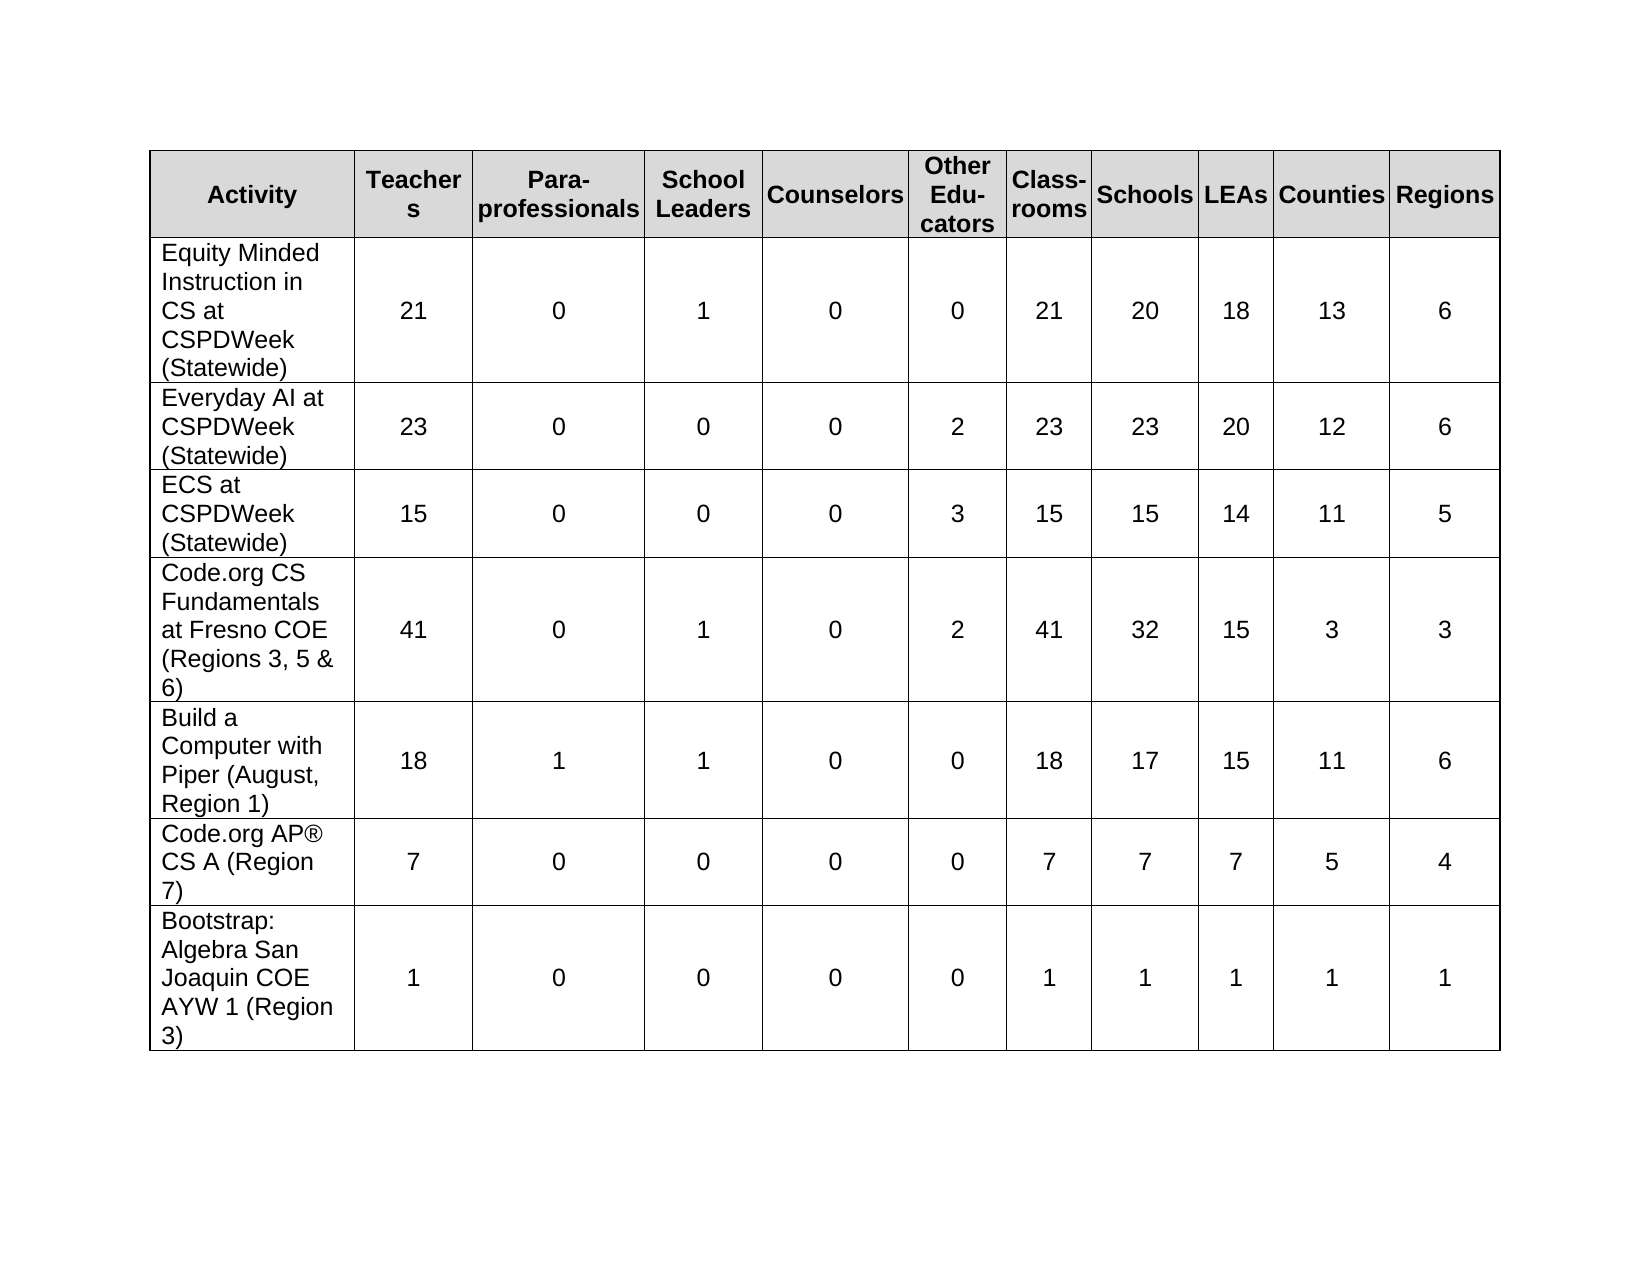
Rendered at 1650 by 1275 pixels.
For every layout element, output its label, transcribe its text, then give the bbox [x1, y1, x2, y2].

table_cell 7 [355, 819, 472, 905]
table_cell 14 [1199, 470, 1273, 557]
table_cell 11 [1274, 470, 1389, 557]
table_cell 2 [909, 558, 1006, 701]
table_cell 15 [1199, 558, 1273, 701]
table_cell 0 [473, 906, 644, 1049]
table_cell 0 [645, 470, 762, 557]
table_cell 0 [909, 819, 1006, 905]
table_cell 32 [1092, 558, 1198, 701]
table_header LEAs [1199, 151, 1273, 237]
table_header Teachers [355, 151, 472, 237]
table_header Activity [151, 151, 354, 237]
table_cell 0 [763, 238, 908, 382]
table_cell 11 [1274, 702, 1389, 817]
table_header Para-professionals [473, 151, 644, 237]
table_cell 6 [1390, 702, 1499, 817]
table_cell Build a Computer with Piper (August, Region 1) [151, 702, 354, 817]
table_cell 0 [763, 470, 908, 557]
table_cell 23 [1007, 383, 1091, 469]
table_header Other Edu-cators [909, 151, 1006, 237]
table_cell 1 [645, 702, 762, 817]
table_cell Equity Minded Instruction in CS at CSPDWeek (Statewide) [151, 238, 354, 382]
table_cell 1 [645, 558, 762, 701]
table_cell 0 [473, 819, 644, 905]
table_cell 7 [1092, 819, 1198, 905]
table_cell Code.org CS Fundamentals at Fresno COE (Regions 3, 5 & 6) [151, 558, 354, 701]
table_cell 20 [1199, 383, 1273, 469]
table_cell 5 [1274, 819, 1389, 905]
table_cell 23 [355, 383, 472, 469]
table_header Counselors [763, 151, 908, 237]
table_cell 1 [1007, 906, 1091, 1049]
table_cell 4 [1390, 819, 1499, 905]
table_cell 3 [1390, 558, 1499, 701]
table_cell 23 [1092, 383, 1198, 469]
table_header Class-rooms [1007, 151, 1091, 237]
table_cell 21 [1007, 238, 1091, 382]
table_cell 3 [909, 470, 1006, 557]
table_cell 3 [1274, 558, 1389, 701]
table_cell 0 [473, 238, 644, 382]
table_cell 1 [1390, 906, 1499, 1049]
table_cell 0 [763, 383, 908, 469]
table_cell 18 [355, 702, 472, 817]
table_cell Bootstrap: Algebra San Joaquin COE AYW 1 (Region 3) [151, 906, 354, 1049]
table_cell 20 [1092, 238, 1198, 382]
table_cell 7 [1007, 819, 1091, 905]
table_cell 6 [1390, 238, 1499, 382]
table_cell 21 [355, 238, 472, 382]
table_cell 0 [763, 558, 908, 701]
table_cell 0 [909, 702, 1006, 817]
table_cell 18 [1199, 238, 1273, 382]
table_cell 12 [1274, 383, 1389, 469]
table_cell 0 [645, 819, 762, 905]
table_cell 1 [355, 906, 472, 1049]
table_cell 0 [473, 383, 644, 469]
table_cell 0 [645, 906, 762, 1049]
table_header Counties [1274, 151, 1389, 237]
table_cell 41 [1007, 558, 1091, 701]
table_cell 0 [909, 906, 1006, 1049]
table_cell 0 [909, 238, 1006, 382]
table_cell 15 [1092, 470, 1198, 557]
table_cell 2 [909, 383, 1006, 469]
table_header School Leaders [645, 151, 762, 237]
table_cell 1 [473, 702, 644, 817]
table_cell 41 [355, 558, 472, 701]
table_cell 0 [645, 383, 762, 469]
table_header Schools [1092, 151, 1198, 237]
table_cell 0 [473, 470, 644, 557]
table_cell 13 [1274, 238, 1389, 382]
table_cell Code.org AP® CS A (Region 7) [151, 819, 354, 905]
table_cell 17 [1092, 702, 1198, 817]
table_cell 6 [1390, 383, 1499, 469]
table_cell 0 [763, 819, 908, 905]
table_cell 18 [1007, 702, 1091, 817]
table_cell 15 [1007, 470, 1091, 557]
table_cell 0 [763, 906, 908, 1049]
table_cell 0 [763, 702, 908, 817]
table_cell 0 [473, 558, 644, 701]
table_cell 5 [1390, 470, 1499, 557]
table_cell 15 [355, 470, 472, 557]
table_cell 1 [1199, 906, 1273, 1049]
table_header Regions [1390, 151, 1499, 237]
table_cell Everyday AI at CSPDWeek (Statewide) [151, 383, 354, 469]
table_cell 7 [1199, 819, 1273, 905]
table_cell ECS at CSPDWeek (Statewide) [151, 470, 354, 557]
table_cell 1 [1274, 906, 1389, 1049]
table_cell 1 [645, 238, 762, 382]
table_cell 15 [1199, 702, 1273, 817]
table_cell 1 [1092, 906, 1198, 1049]
